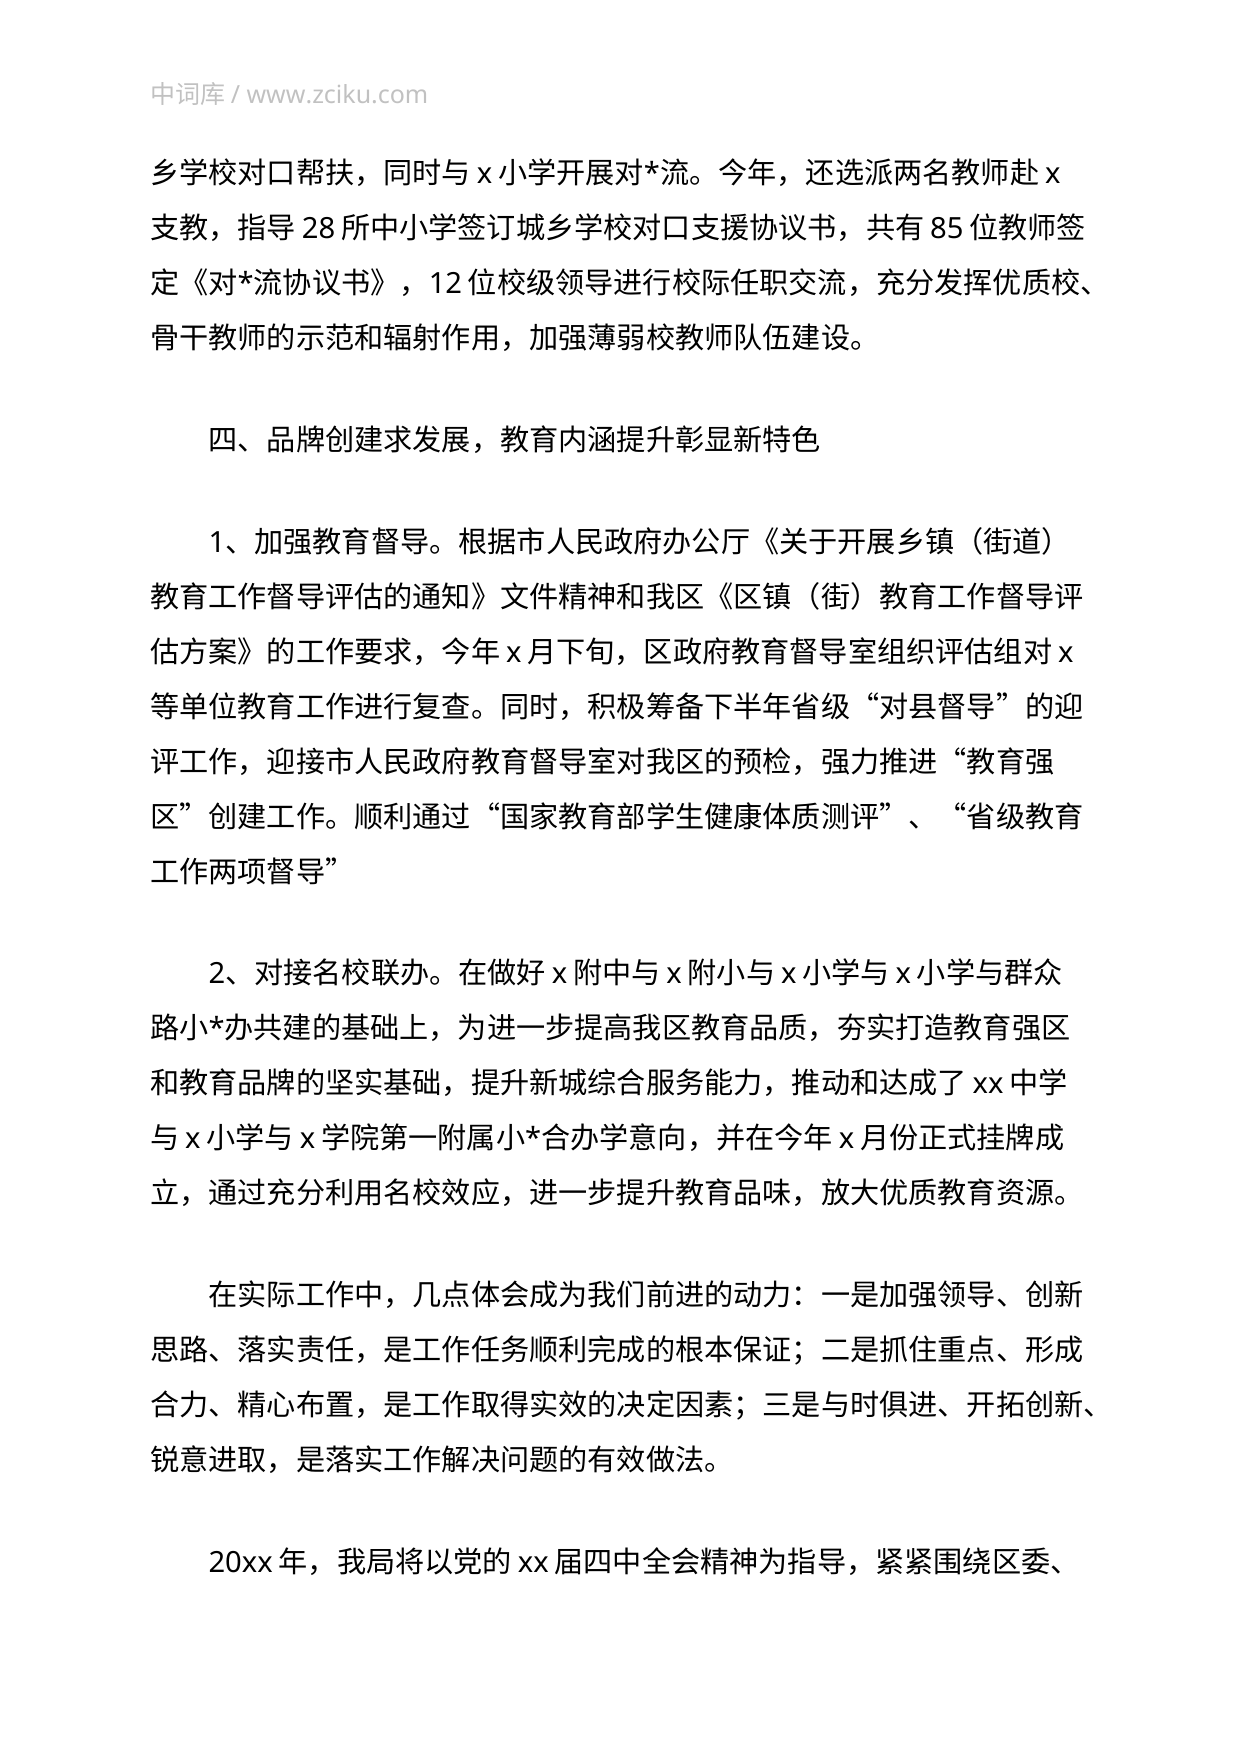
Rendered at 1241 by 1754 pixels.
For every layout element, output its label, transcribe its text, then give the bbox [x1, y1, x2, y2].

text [150, 150, 1090, 357]
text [150, 1538, 1090, 1581]
text 在实际工作中，几点体会成为我们前进的动力：一是加强领导、创新思路、落实责任，是工作任务顺利完成的根本保证；二是抓住重点、形成合力、精心布置，是工作取得实效的决定因素；三是与时俱进、开拓创新、锐意进取，是落实工作解决问题的有效做法。 [150, 1272, 1090, 1479]
text 四、品牌创建求发展，教育内涵提升彰显新特色 [150, 417, 1090, 459]
text 1、加强教育督导。根据市人民政府办公厅《关于开展乡镇（街道）教育工作督导评估的通知》文件精神和我区《区镇（街）教育工作督导评估方案》的工作要求，今年x月下旬，区政府教育督导室组织评估组对x等单位教育工作进行复查。同时，积极筹备下半年省级“对县督导”的迎评工作，迎接市人民政府教育督导室对我区的预检，强力推进“教育强区”创建工作。顺利通过“国家教育部学生健康体质测评”、“省级教育工作两项督导” [150, 518, 1090, 890]
text 2、对接名校联办。在做好x附中与x附小与x小学与x小学与群众路小*办共建的基础上，为进一步提高我区教育品质，夯实打造教育强区和教育品牌的坚实基础，提升新城综合服务能力，推动和达成了xx中学与x小学与x学院第一附属小*合办学意向，并在今年x月份正式挂牌成立，通过充分利用名校效应，进一步提升教育品味，放大优质教育资源。 [150, 950, 1090, 1212]
